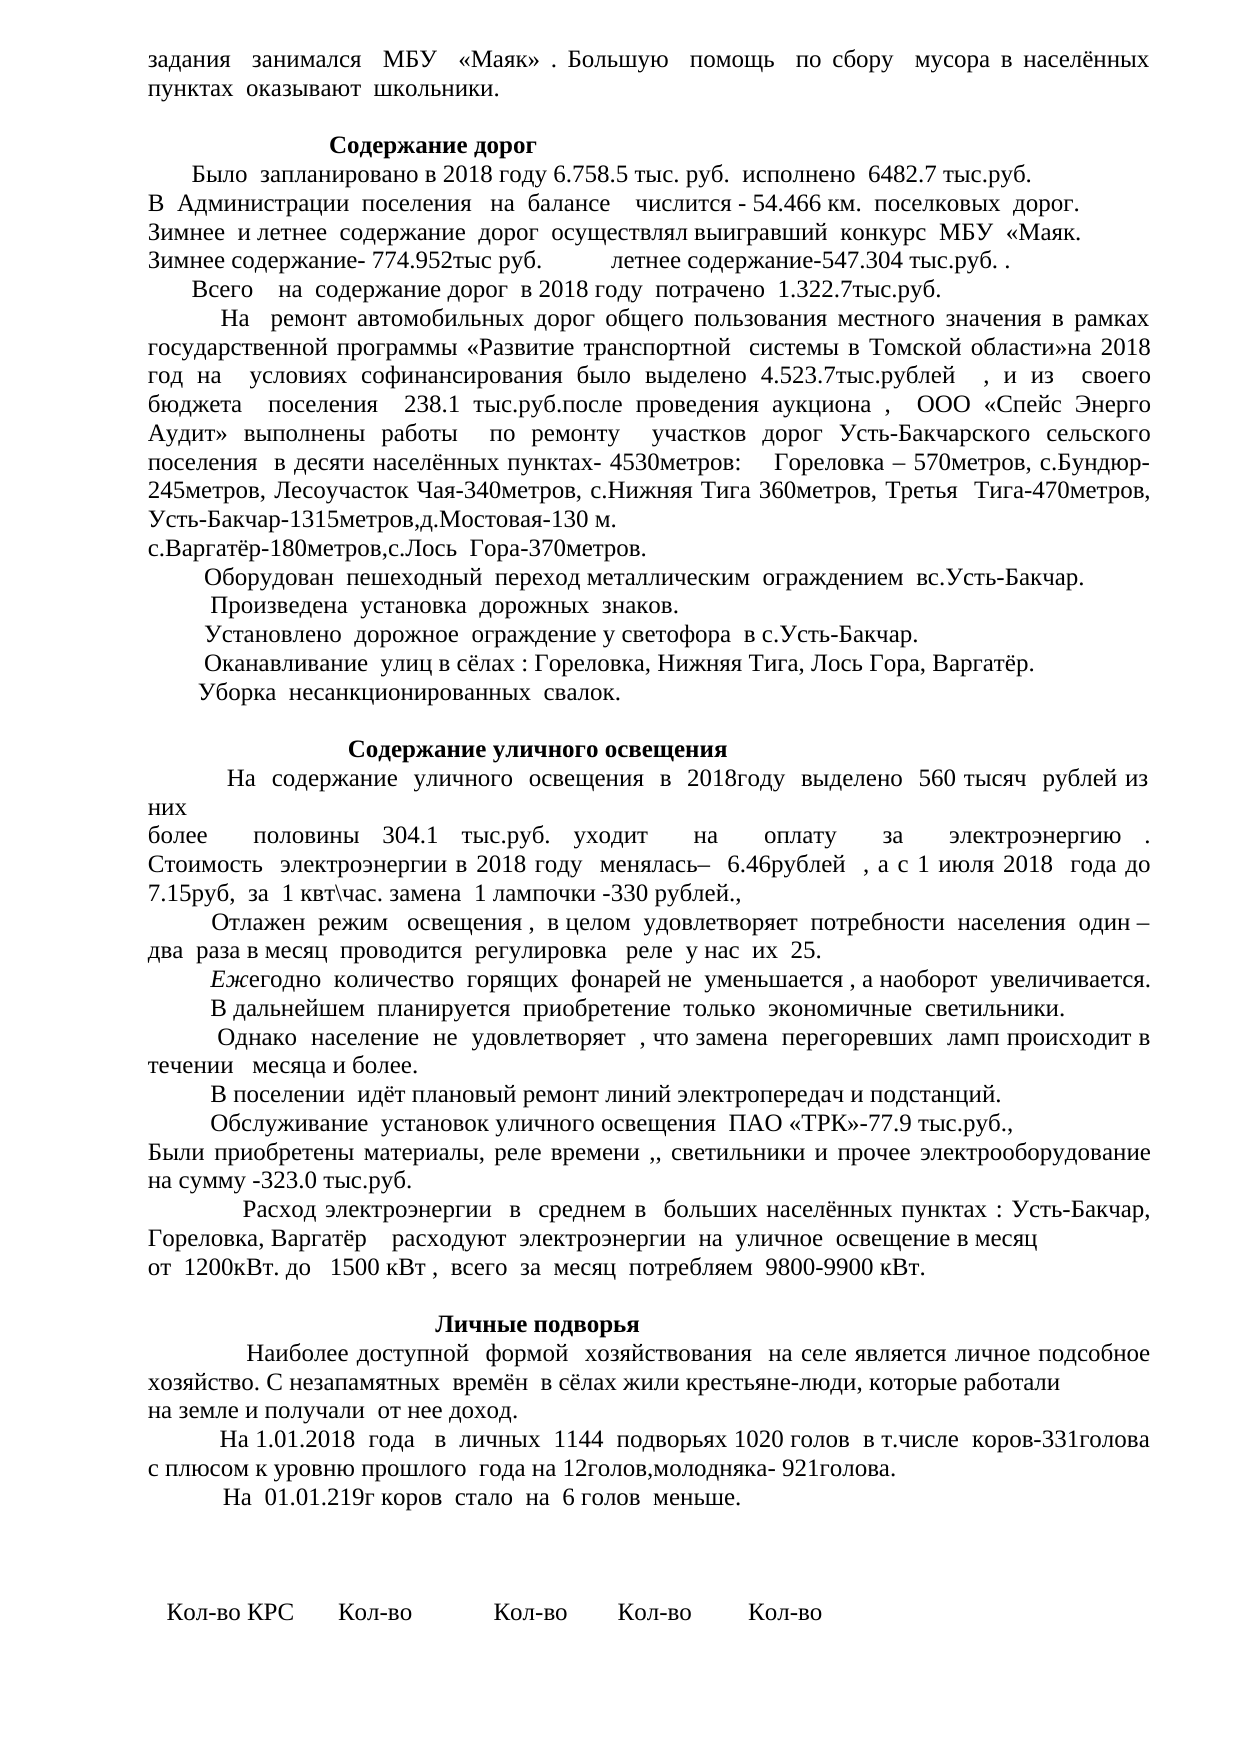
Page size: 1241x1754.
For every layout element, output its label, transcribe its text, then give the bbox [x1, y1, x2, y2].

text Обслуживание установок уличного освещения ПАО «ТРК»-77.9 тыс.руб., [148, 1108, 1152, 1137]
text На 1.01.2018 года в личных 1144 подворьях 1020 голов в т.числе коров-331голова с плюсом к уровню прошлого года на 12голов,молодняка- 921голова. [148, 1424, 1152, 1482]
text Отлажен режим освещения , в целом удовлетворяет потребности населения один –два раза в месяц проводится регулировка реле у нас их 25. [148, 907, 1152, 964]
text На содержание уличного освещения в 2018году выделено 560 тысяч рублей из них [148, 763, 1152, 821]
text Зимнее и летнее содержание дорог осуществлял выигравший конкурс МБУ «Маяк. [148, 217, 1152, 246]
text Уборка несанкционированных свалок. [148, 677, 1152, 706]
text Однако население не удовлетворяет , что замена перегоревших ламп происходит в течении месяца и более. [148, 1022, 1152, 1079]
text более половины 304.1 тыс.руб. уходит на оплату за электроэнергию . Стоимость электроэнергии в 2018 году менялась– 6.46рублей , а с 1 июля 2018 года до 7.15руб, за 1 квт\час. замена 1 лампочки -330 рублей., [148, 821, 1152, 907]
text В дальнейшем планируется приобретение только экономичные светильники. [148, 993, 1152, 1022]
text Зимнее содержание- 774.952тыс руб. летнее содержание-547.304 тыс.руб. . [148, 246, 1152, 274]
text от 1200кВт. до 1500 кВт , всего за месяц потребляем 9800-9900 кВт. [148, 1252, 1152, 1281]
text Ежегодно количество горящих фонарей не уменьшается , а наоборот увеличивается. [148, 964, 1152, 993]
text Были приобретены материалы, реле времени ,, светильники и прочее электрооборудование на сумму -323.0 тыс.руб. [148, 1137, 1152, 1194]
text В поселении идёт плановый ремонт линий электропередач и подстанций. [148, 1079, 1152, 1108]
text Личные подворья [148, 1309, 1152, 1338]
text Было запланировано в 2018 году 6.758.5 тыс. руб. исполнено 6482.7 тыс.руб. [148, 159, 1152, 188]
text Оканавливание улиц в сёлах : Гореловка, Нижняя Тига, Лось Гора, Варгатёр. [148, 648, 1152, 677]
text на земле и получали от нее доход. [148, 1396, 1152, 1424]
text Содержание уличного освещения [148, 734, 1152, 763]
text В Администрации поселения на балансе числится - . поселковых дорог. [148, 188, 1152, 217]
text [148, 44, 1152, 102]
text Произведена установка дорожных знаков. [148, 591, 1152, 619]
text Кол-во КРС Кол-во Кол-во Кол-во Кол-во [148, 1597, 1152, 1626]
text с.Варгатёр-180метров,с.Лось Гора-370метров. [148, 533, 1152, 562]
text На 01.01.219г коров стало на 6 голов меньше. [148, 1482, 1152, 1511]
text Установлено дорожное ограждение у светофора в с.Усть-Бакчар. [148, 619, 1152, 648]
text Расход электроэнергии в среднем в больших населённых пунктах : Усть-Бакчар, Гореловка, Варгатёр расходуют электроэнергии на уличное освещение в месяц [148, 1194, 1152, 1252]
text Наиболее доступной формой хозяйствования на селе является личное подсобное хозяйство. С незапамятных времён в сёлах жили крестьяне-люди, которые работали [148, 1338, 1152, 1396]
text Оборудован пешеходный переход металлическим ограждением вс.Усть-Бакчар. [148, 562, 1152, 591]
text Содержание дорог [148, 131, 1152, 159]
text На ремонт автомобильных дорог общего пользования местного значения в рамках государственной программы «Развитие транспортной системы в Томской области»на 2018 год на условиях софинансирования было выделено 4.523.7тыс.рублей , и из своего бюджета поселения 238.1 тыс.руб.после проведения аукциона , ООО «Спейс Энерго Аудит» выполнены работы по ремонту участков дорог Усть-Бакчарского сельского поселения в десяти населённых пунктах- 4530метров: Гореловка – 570метров, с.Бундюр-245метров, Лесоучасток Чая-340метров, с.Нижняя Тига 360метров, Третья Тига-470метров, Усть-Бакчар-1315метров,д.Мостовая-. [148, 303, 1152, 533]
text Всего на содержание дорог в 2018 году потрачено 1.322.7тыс.руб. [148, 274, 1152, 303]
